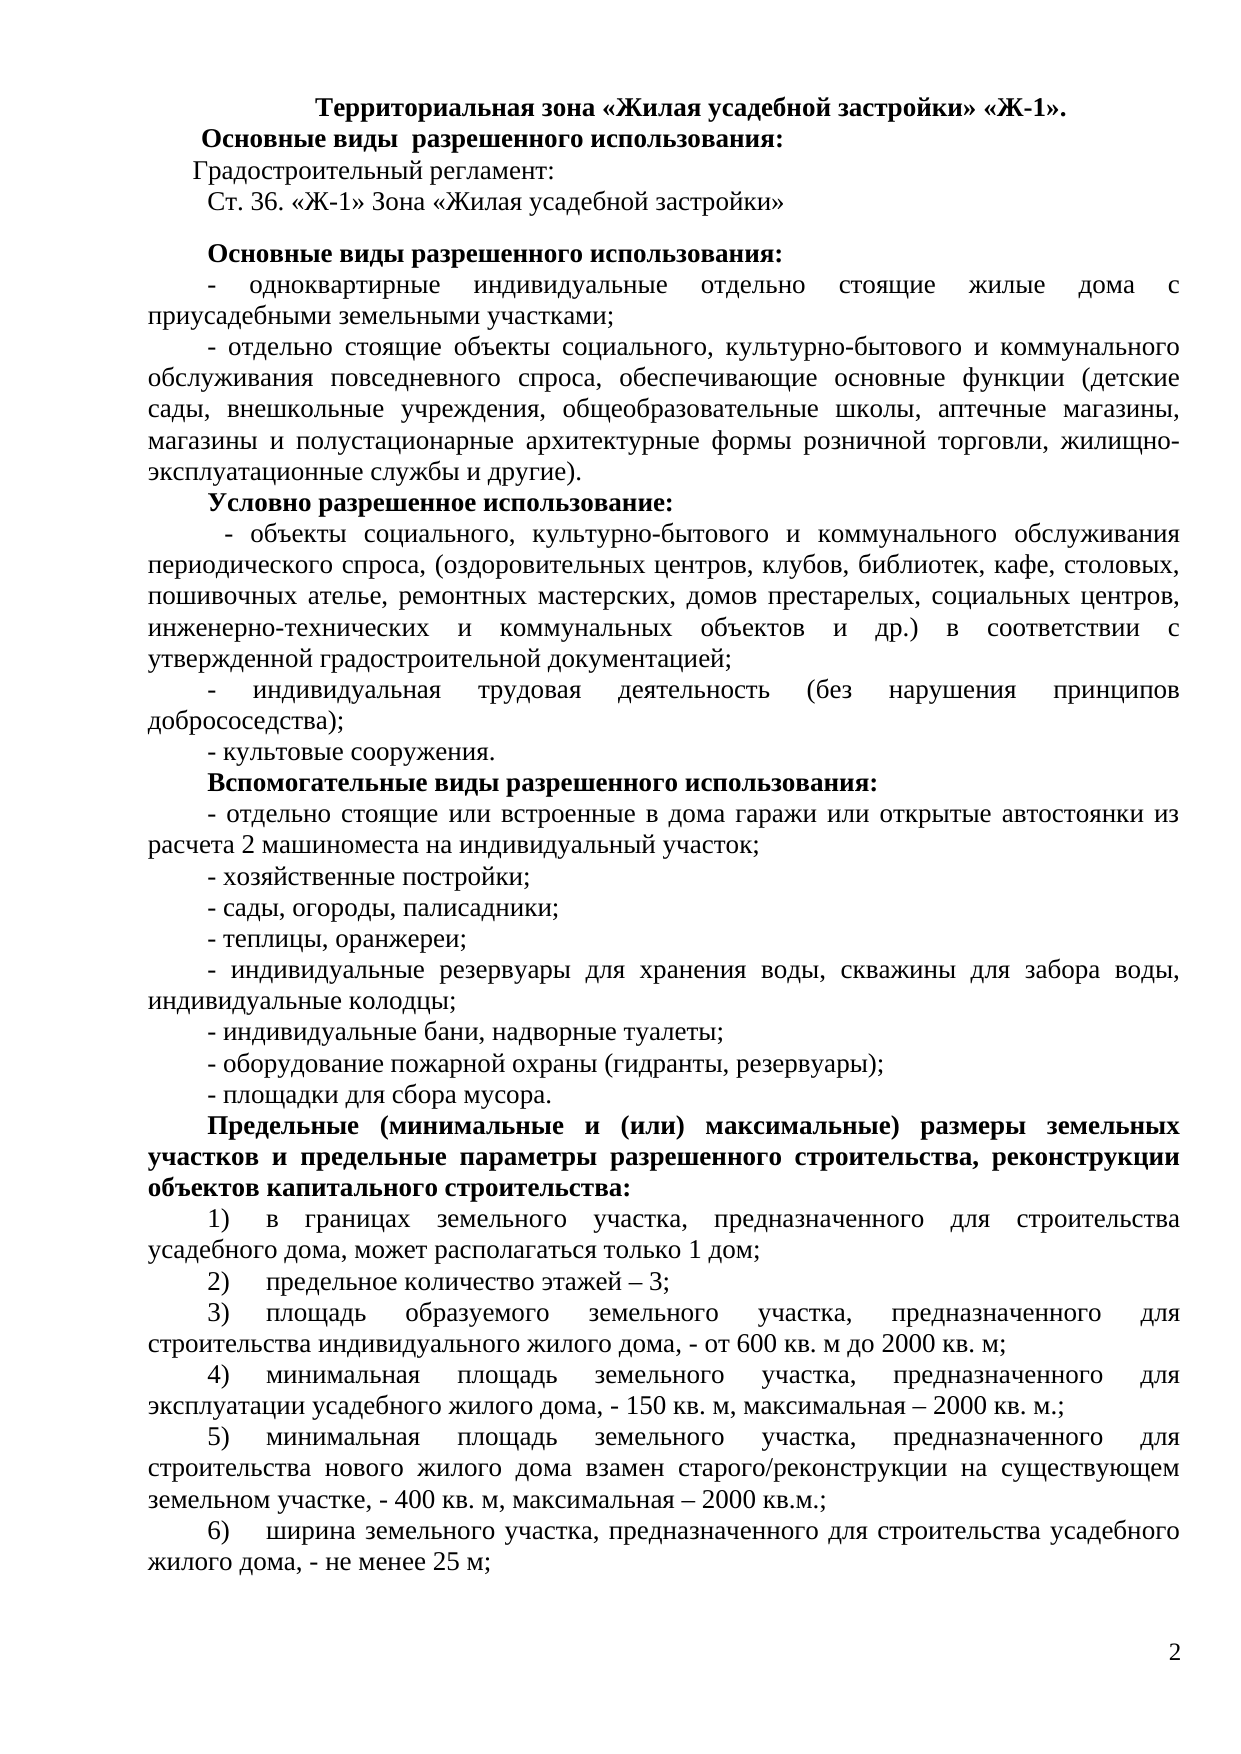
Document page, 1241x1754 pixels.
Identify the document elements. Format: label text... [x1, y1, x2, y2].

text Предельные (минимальные и (или) максимальные) размеры земельных участков и предельные параметры разрешенного строительства, реконструкции объектов капитального строительства: [148, 1109, 1181, 1202]
list - культовые сооружения. [148, 735, 1181, 766]
text Основные виды разрешенного использования: [148, 237, 1181, 268]
text 4) минимальная площадь земельного участка, предназначенного для эксплуатации усадебного жилого дома, - 150 кв. м, максимальная – 2000 кв. м.; [148, 1358, 1181, 1420]
text - теплицы, оранжереи; [148, 922, 1181, 953]
text Градостроительный регламент: [148, 154, 1181, 185]
text - хозяйственные постройки; [148, 860, 1181, 891]
list - объекты социального, культурно-бытового и коммунального обслуживания периодического спроса, (оздоровительных центров, клубов, библиотек, кафе, столовых, пошивочных ателье, ремонтных мастерских, домов престарелых, социальных центров, инженерно-технических и коммунальных объектов и др.) в соответствии с утвержденной градостроительной документацией; [148, 517, 1181, 673]
text - сады, огороды, палисадники; [148, 891, 1181, 922]
text - оборудование пожарной охраны (гидранты, резервуары); [148, 1047, 1181, 1078]
text Условно разрешенное использование: [148, 486, 1181, 517]
subtitle Территориальная зона «Жилая усадебной застройки» «Ж-1». [148, 91, 1181, 123]
text 6) ширина земельного участка, предназначенного для строительства усадебного жилого дома, - не менее 25 м; [148, 1514, 1181, 1576]
text 3) площадь образуемого земельного участка, предназначенного для строительства индивидуального жилого дома, - от 600 кв. м до 2000 кв. м; [148, 1296, 1181, 1358]
text 2) предельное количество этажей – 3; [148, 1265, 1181, 1296]
text Вспомогательные виды разрешенного использования: [148, 766, 1181, 797]
list - одноквартирные индивидуальные отдельно стоящие жилые дома с приусадебными земельными участками; [148, 268, 1181, 330]
subtitle Ст. 36. «Ж-1» Зона «Жилая усадебной застройки» [148, 185, 1181, 216]
text - площадки для сбора мусора. [148, 1078, 1181, 1109]
text - отдельно стоящие или встроенные в дома гаражи или открытые автостоянки из расчета 2 машиноместа на индивидуальный участок; [148, 797, 1181, 860]
list - индивидуальная трудовая деятельность (без нарушения принципов добрососедства); [148, 673, 1181, 735]
text 1) в границах земельного участка, предназначенного для строительства усадебного дома, может располагаться только 1 дом; [148, 1202, 1181, 1265]
text Основные виды разрешенного использования: [148, 123, 1181, 154]
text - индивидуальные резервуары для хранения воды, скважины для забора воды, индивидуальные колодцы; [148, 953, 1181, 1016]
text 5) минимальная площадь земельного участка, предназначенного для строительства нового жилого дома взамен старого/реконструкции на существующем земельном участке, - 400 кв. м, максимальная – 2000 кв.м.; [148, 1420, 1181, 1514]
list - отдельно стоящие объекты социального, культурно-бытового и коммунального обслуживания повседневного спроса, обеспечивающие основные функции (детские сады, внешкольные учреждения, общеобразовательные школы, аптечные магазины, магазины и полустационарные архитектурные формы розничной торговли, жилищно-эксплуатационные службы и другие). [148, 330, 1181, 486]
text - индивидуальные бани, надворные туалеты; [148, 1016, 1181, 1047]
